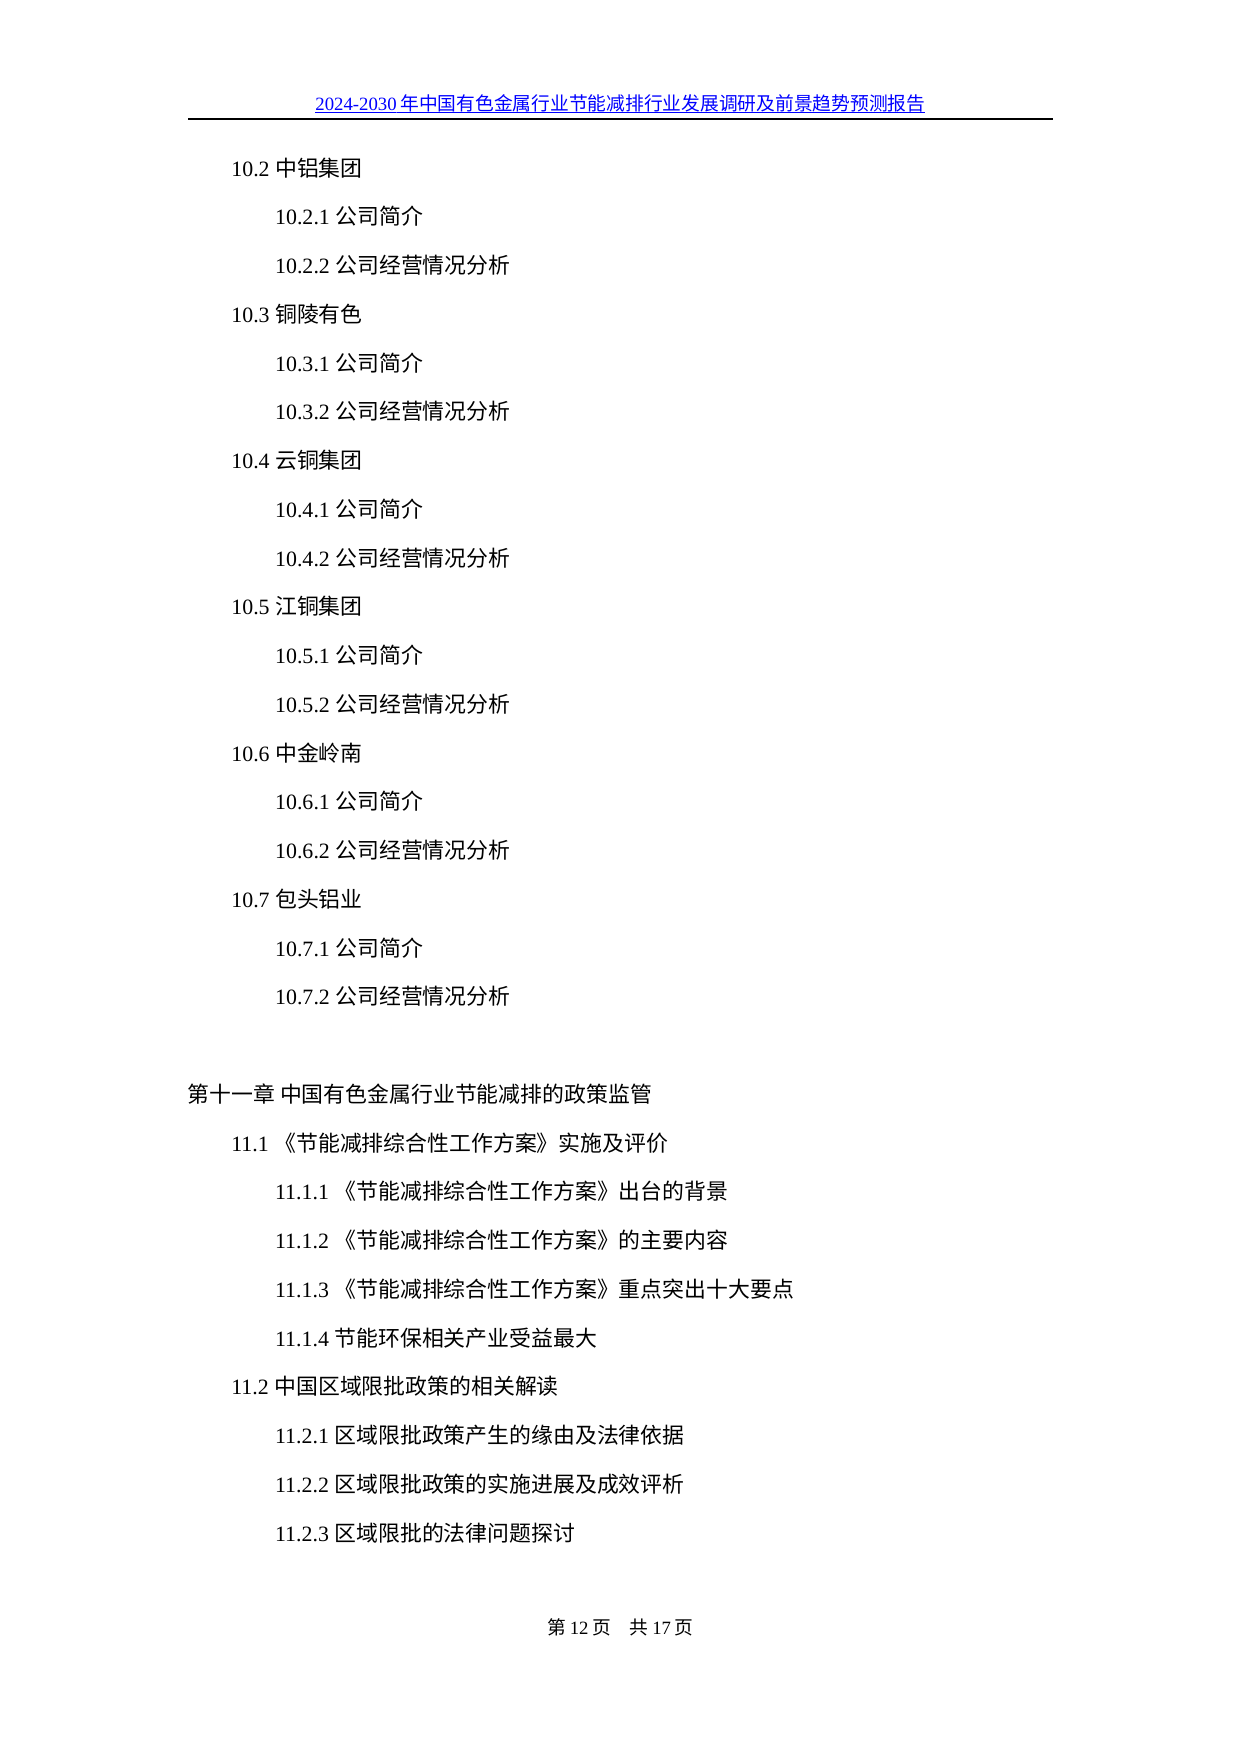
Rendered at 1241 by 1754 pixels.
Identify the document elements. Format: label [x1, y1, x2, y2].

text [187, 150, 1053, 1548]
